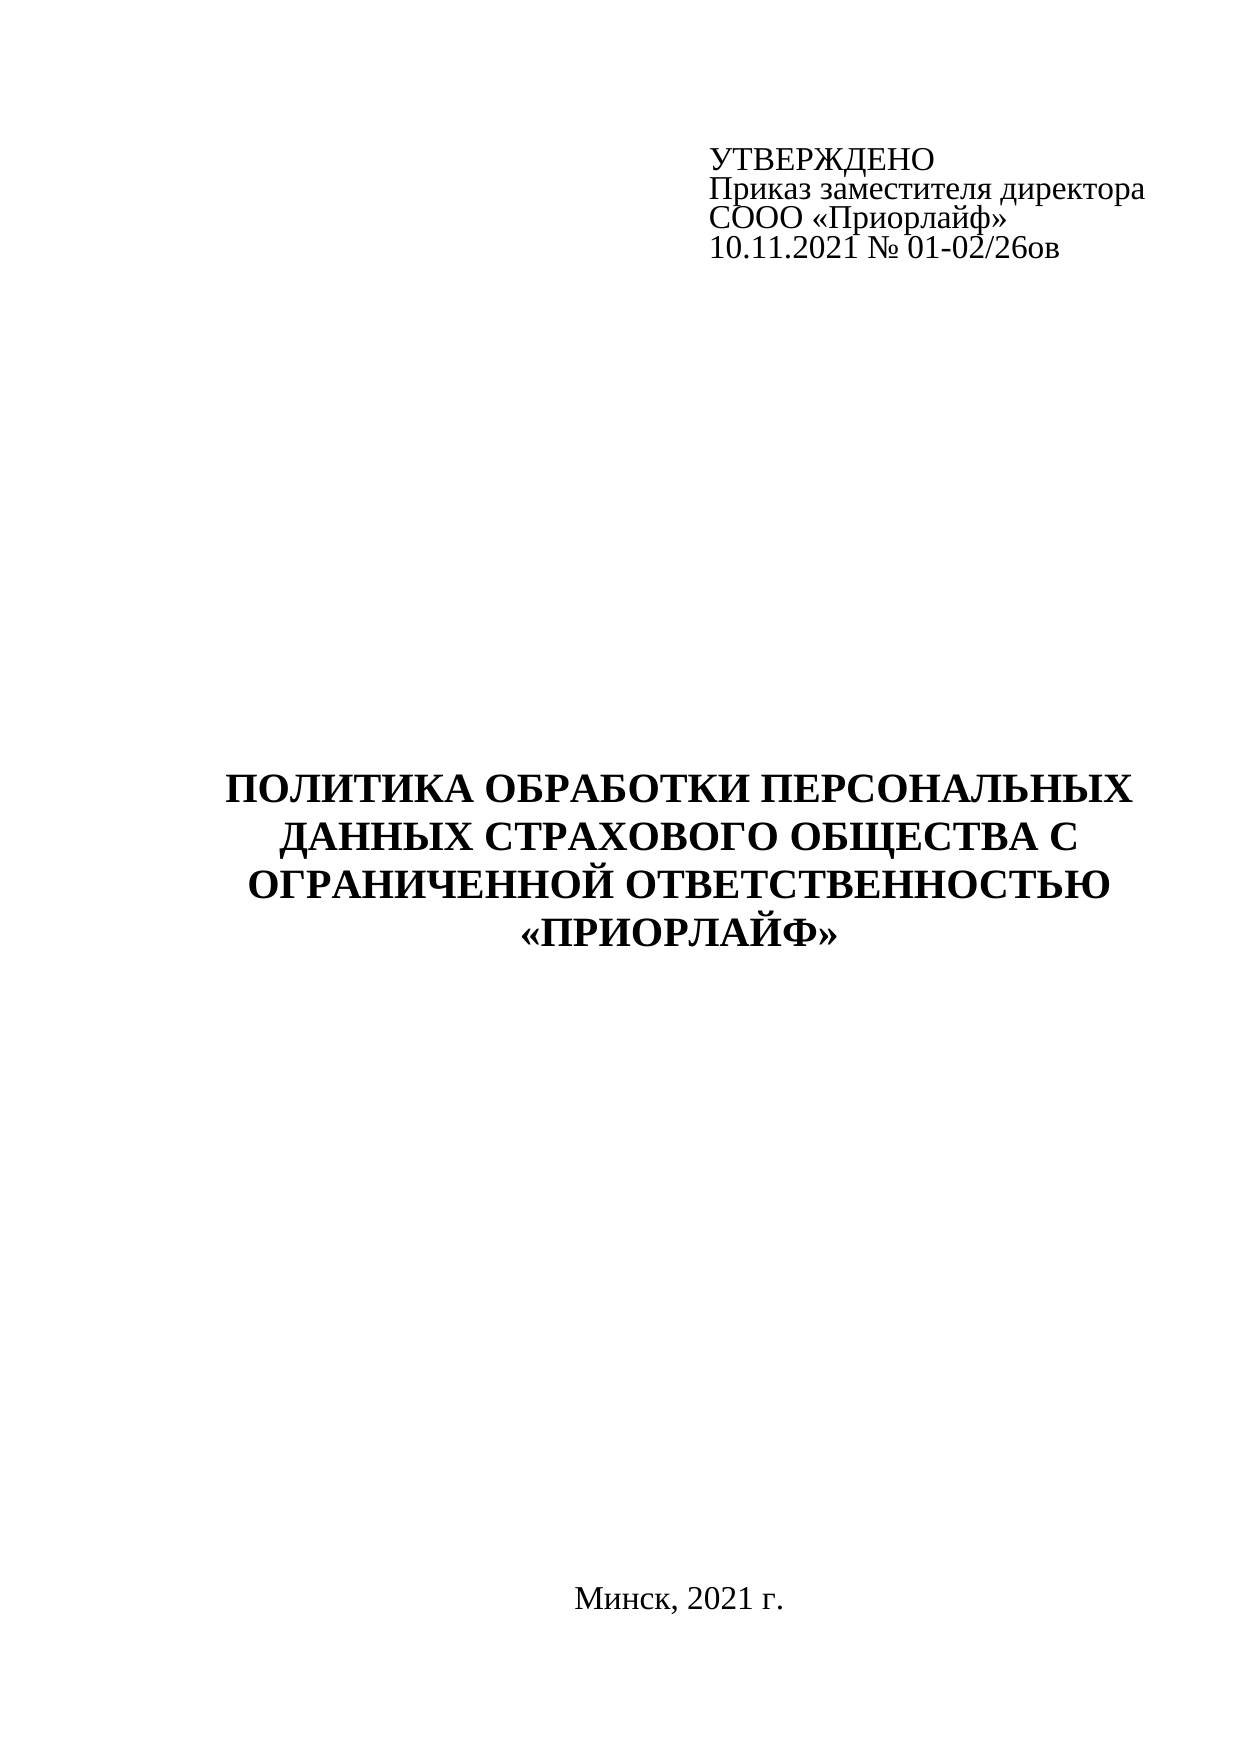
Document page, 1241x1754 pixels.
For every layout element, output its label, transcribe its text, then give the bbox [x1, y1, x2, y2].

text УТВЕРЖДЕНО [709, 147, 1181, 176]
text Приказ заместителя директора СООО «Приорлайф» [709, 176, 1181, 235]
text ПОЛИТИКА ОБРАБОТКИ ПЕРСОНАЛЬНЫХ ДАННЫХ СТРАХОВОГО ОБЩЕСТВА С ОГРАНИЧЕННОЙ ОТВЕТСТВЕННОСТЬЮ «ПРИОРЛАЙФ» [177, 764, 1181, 956]
text 10.11.2021 № 01-02/26ов [709, 235, 1181, 264]
text Минск, 2021 г. [177, 1578, 1181, 1617]
